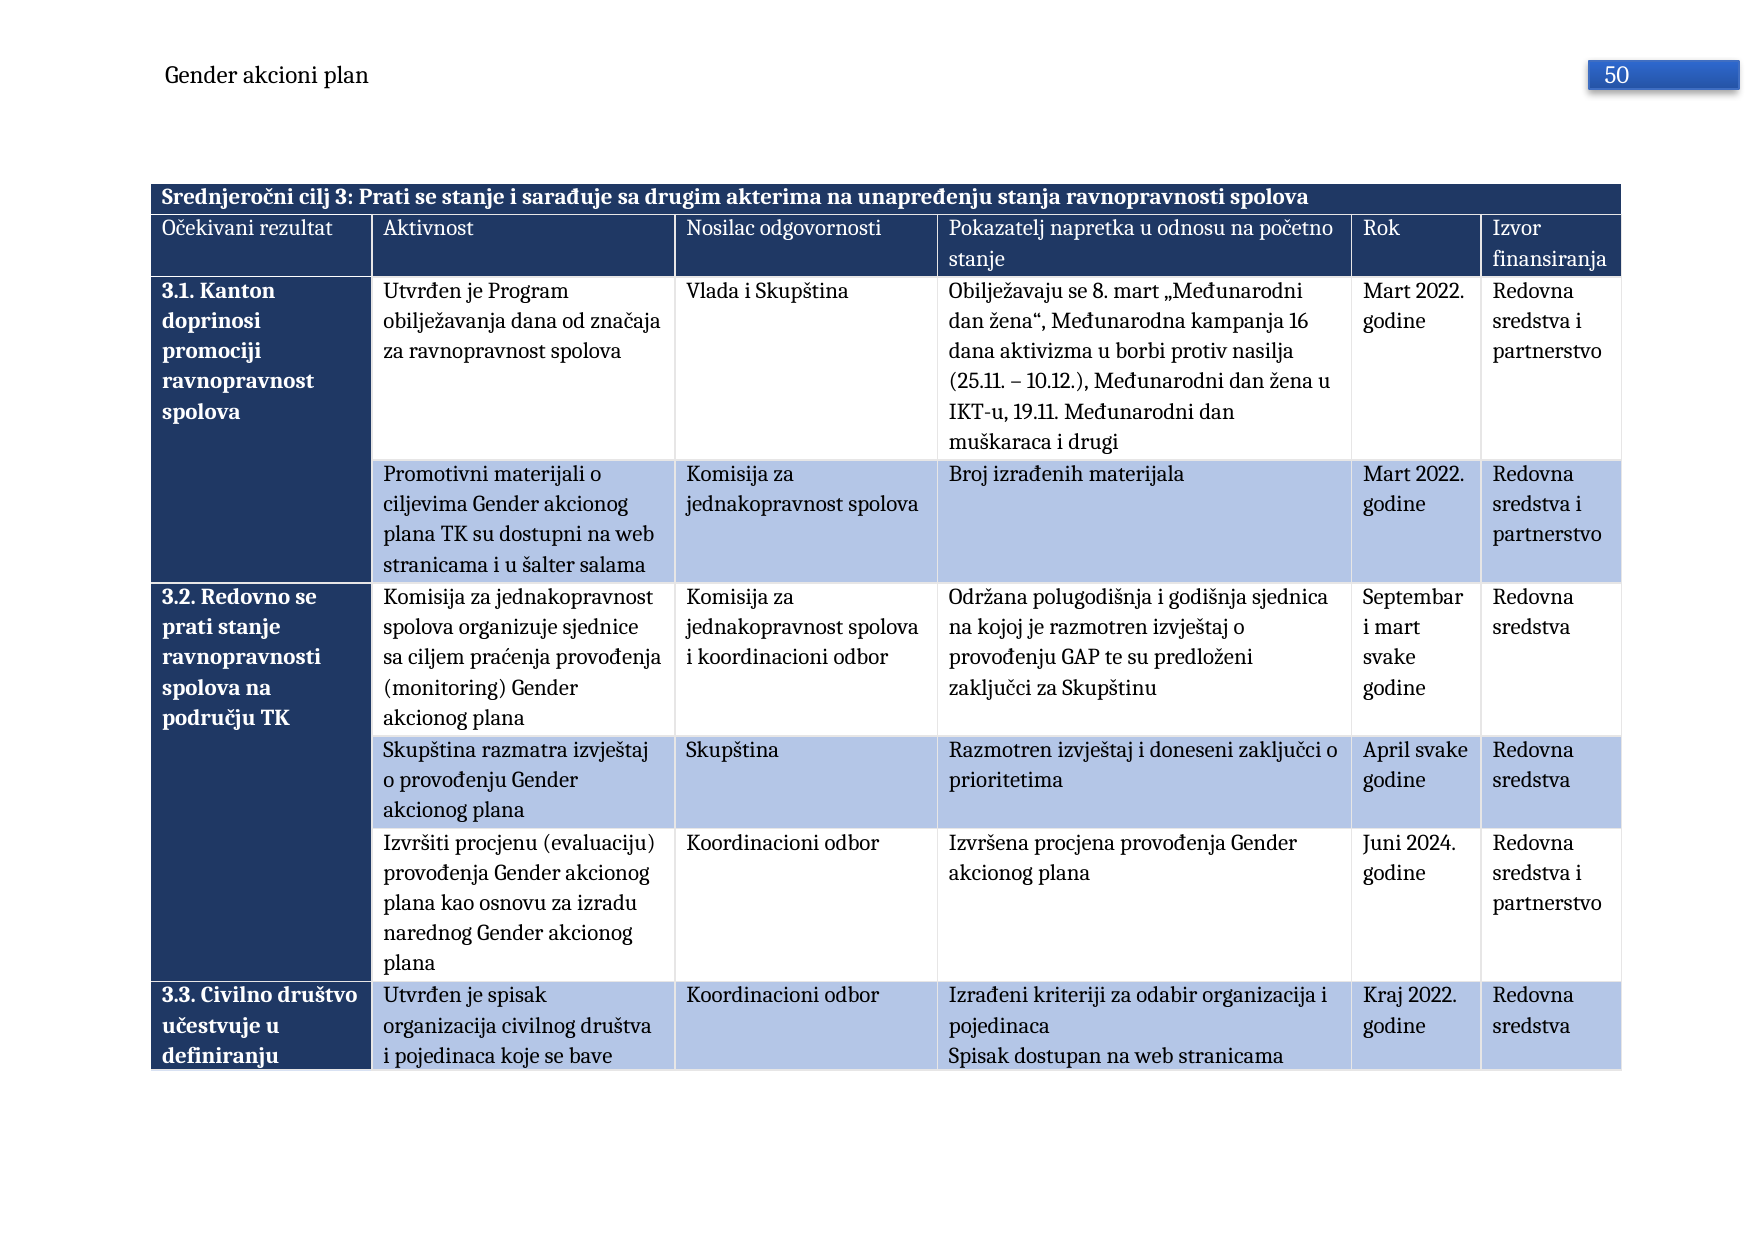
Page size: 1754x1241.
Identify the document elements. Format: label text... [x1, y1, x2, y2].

table_cell April svake godine [1352, 737, 1480, 828]
table_header Srednjeročni cilj 3: Prati se stanje i sarađuje sa drugim akterima na unapređenju stanja ravnopravnosti spolova [151, 184, 1621, 214]
table_cell Očekivani rezultat [151, 215, 371, 276]
table_cell Komisija za jednakopravnost spolova i koordinacioni odbor [676, 584, 937, 735]
table_cell Pokazatelj napretka u odnosu na početno stanje [938, 215, 1351, 276]
table_cell Komisija za jednakopravnost spolova organizuje sjednice sa ciljem praćenja provođenja (monitoring) Gender akcionog plana [373, 584, 674, 735]
table_cell 3.2. Redovno se prati stanje ravnopravnosti spolova na području TK [151, 584, 371, 981]
table_cell Izvor finansiranja [1482, 215, 1621, 276]
table_cell Koordinacioni odbor [676, 829, 937, 981]
table_cell Rok [1352, 215, 1480, 276]
table_cell Promotivni materijali o ciljevima Gender akcionog plana TK su dostupni na web stranicama i u šalter salama [373, 461, 674, 582]
table_cell Aktivnost [373, 215, 674, 276]
table_cell Obilježavaju se 8. mart „Međunarodni dan žena“, Međunarodna kampanja 16 dana aktivizma u borbi protiv nasilja (25.11. – 10.12.), Međunarodni dan žena u IKT-u, 19.11. Međunarodni dan muškaraca i drugi [938, 278, 1351, 459]
table_cell Kraj 2022. godine [1352, 982, 1480, 1069]
table_cell Redovna sredstva i partnerstvo [1482, 278, 1621, 459]
table_cell Redovna sredstva [1482, 737, 1621, 828]
table_cell Mart 2022. godine [1352, 461, 1480, 582]
table_cell Razmotren izvještaj i doneseni zaključci o prioritetima [938, 737, 1351, 828]
table_cell Nosilac odgovornosti [676, 215, 937, 276]
table_cell Septembar i mart svake godine [1352, 584, 1480, 735]
table_cell Redovna sredstva [1482, 982, 1621, 1069]
table_cell Redovna sredstva [1482, 584, 1621, 735]
table_cell Juni 2024. godine [1352, 829, 1480, 981]
table_cell Koordinacioni odbor [676, 982, 937, 1069]
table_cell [151, 982, 371, 1069]
table_cell 3.1. Kanton doprinosi promociji ravnopravnost spolova [151, 277, 371, 582]
table_cell Redovna sredstva i partnerstvo [1482, 461, 1621, 582]
table_cell Vlada i Skupština [676, 278, 937, 459]
table_cell Skupština razmatra izvještaj o provođenju Gender akcionog plana [373, 737, 674, 828]
table_cell Komisija za jednakopravnost spolova [676, 461, 937, 582]
table_cell Izvršena procjena provođenja Gender akcionog plana [938, 829, 1351, 981]
table_cell Izvršiti procjenu (evaluaciju) provođenja Gender akcionog plana kao osnovu za izradu narednog Gender akcionog plana [373, 829, 674, 981]
table_cell Redovna sredstva i partnerstvo [1482, 829, 1621, 981]
table_cell Mart 2022. godine [1352, 278, 1480, 459]
table_cell Broj izrađenih materijala [938, 461, 1351, 582]
table_cell Utvrđen je Program obilježavanja dana od značaja za ravnopravnost spolova [373, 278, 674, 459]
table_cell Skupština [676, 737, 937, 828]
table_cell Održana polugodišnja i godišnja sjednica na kojoj je razmotren izvještaj o provođenju GAP te su predloženi zaključci za Skupštinu [938, 584, 1351, 735]
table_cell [373, 982, 674, 1069]
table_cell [938, 982, 1351, 1069]
